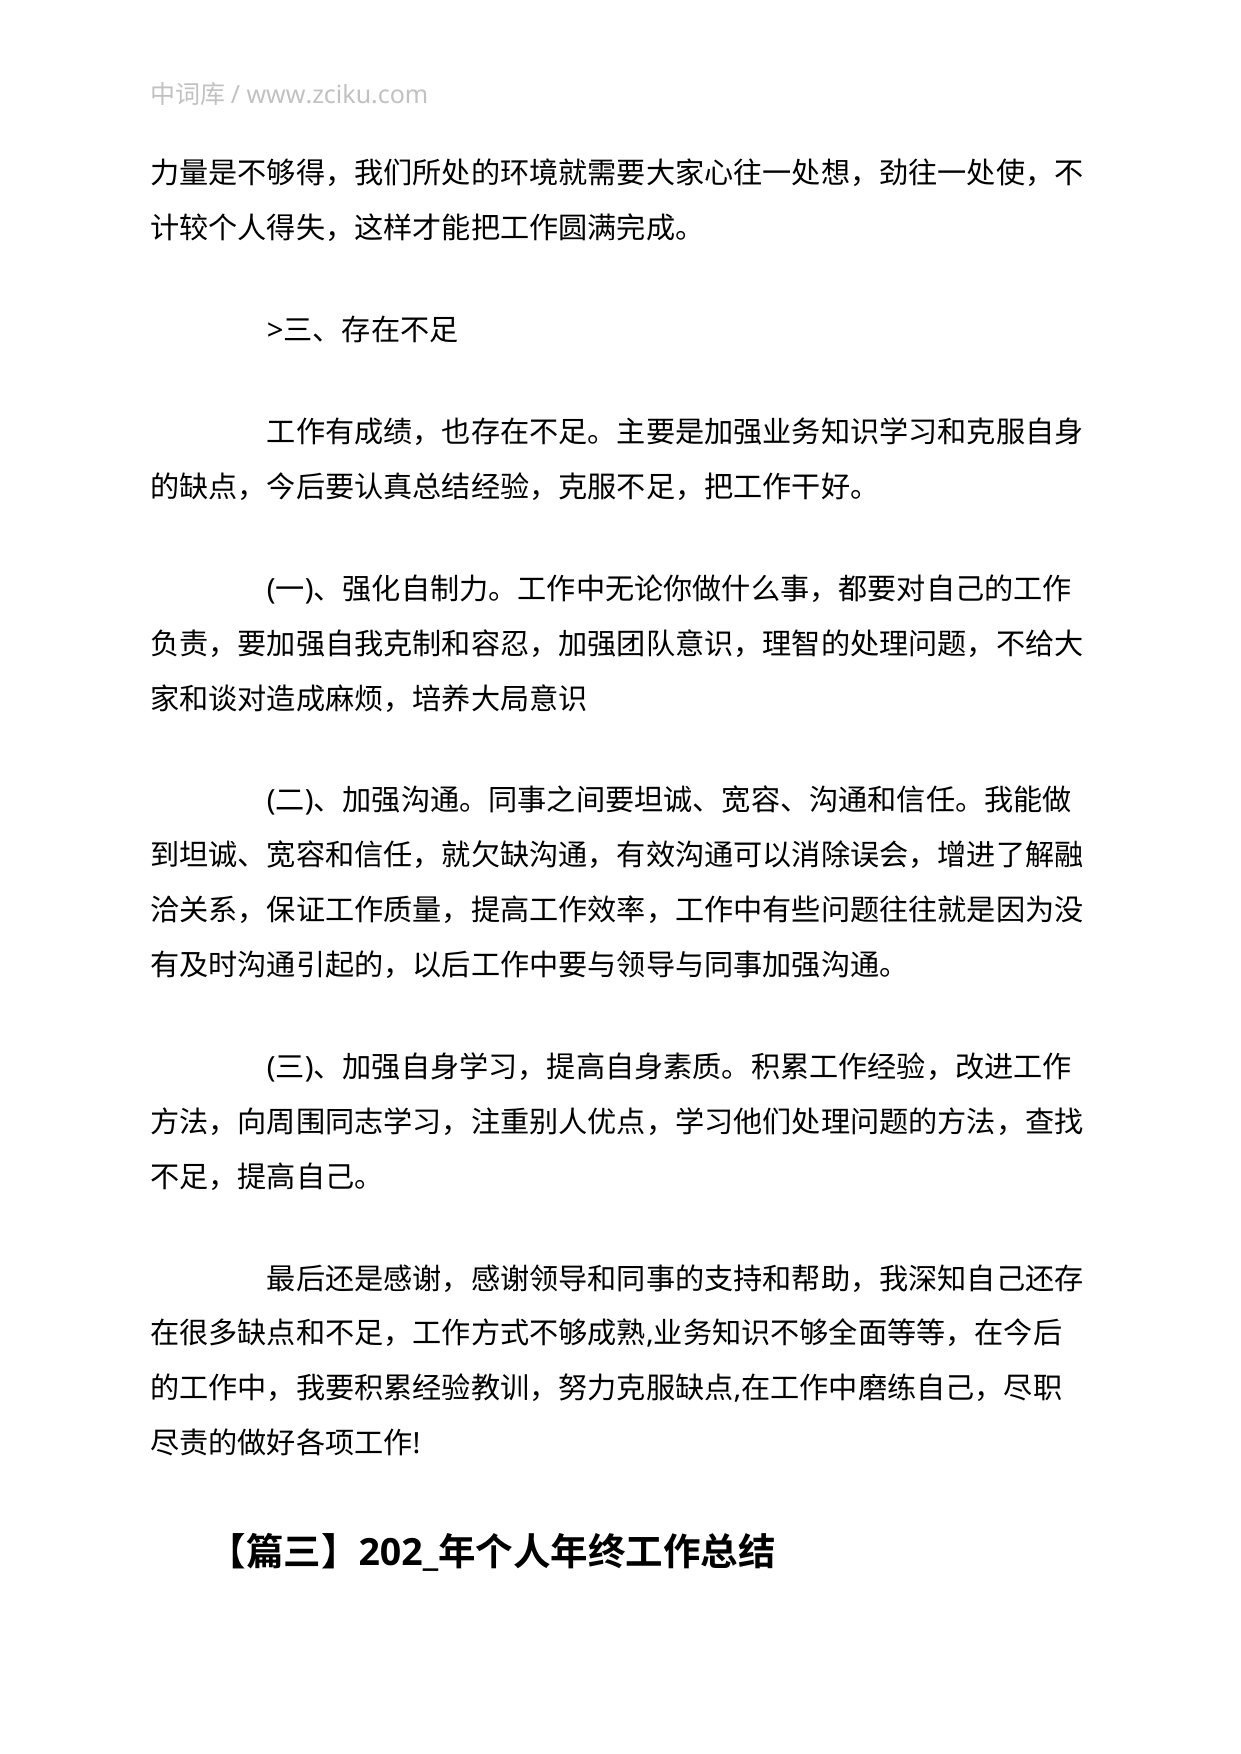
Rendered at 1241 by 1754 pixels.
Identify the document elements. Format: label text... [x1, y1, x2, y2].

text 最后还是感谢，感谢领导和同事的支持和帮助，我深知自己还存在很多缺点和不足，工作方式不够成熟,业务知识不够全面等等，在今后的工作中，我要积累经验教训，努力克服缺点,在工作中磨练自己，尽职尽责的做好各项工作! [150, 1255, 1090, 1462]
text (三)、加强自身学习，提高自身素质。积累工作经验，改进工作方法，向周围同志学习，注重别人优点，学习他们处理问题的方法，查找不足，提高自己。 [150, 1043, 1090, 1196]
text >三、存在不足 [150, 307, 1090, 349]
text 工作有成绩，也存在不足。主要是加强业务知识学习和克服自身的缺点，今后要认真总结经验，克服不足，把工作干好。 [150, 409, 1090, 506]
text (一)、强化自制力。工作中无论你做什么事，都要对自己的工作负责，要加强自我克制和容忍，加强团队意识，理智的处理问题，不给大家和谈对造成麻烦，培养大局意识 [150, 565, 1090, 717]
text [150, 150, 1090, 247]
text (二)、加强沟通。同事之间要坦诚、宽容、沟通和信任。我能做到坦诚、宽容和信任，就欠缺沟通，有效沟通可以消除误会，增进了解融洽关系，保证工作质量，提高工作效率，工作中有些问题往往就是因为没有及时沟通引起的，以后工作中要与领导与同事加强沟通。 [150, 777, 1090, 984]
text 【篇三】202_年个人年终工作总结 [150, 1522, 1090, 1577]
